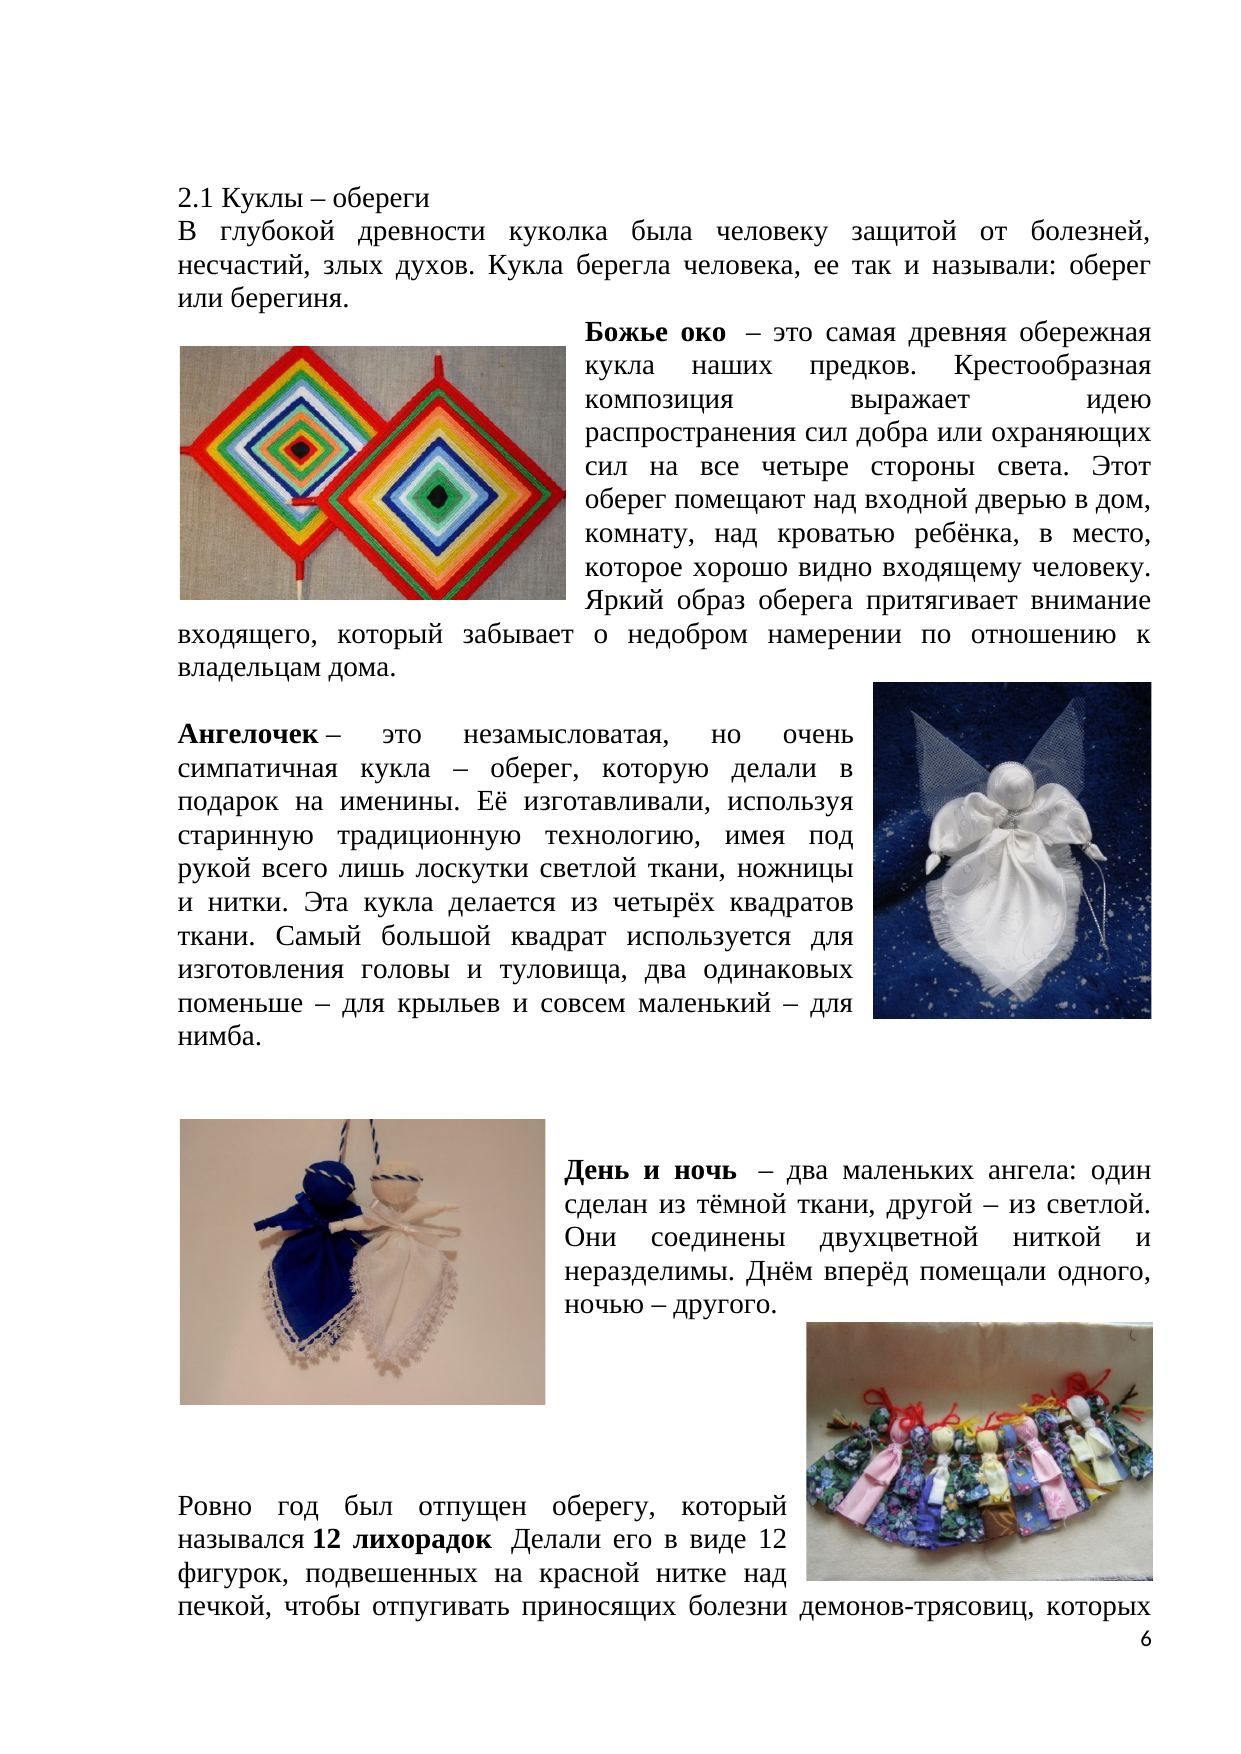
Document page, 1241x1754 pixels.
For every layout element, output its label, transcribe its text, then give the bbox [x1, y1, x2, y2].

text В глубокой древности куколка была человеку защитой от болезней, несчастий, злых духов. Кукла берегла человека, ее так и называли: оберег или берегиня. [177, 213, 1152, 314]
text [177, 1488, 1152, 1622]
picture [179, 346, 566, 600]
picture [806, 1322, 1153, 1579]
picture [873, 682, 1152, 1017]
picture [179, 1119, 545, 1404]
text День и ночь – два маленьких ангела: один сделан из тёмной ткани, другой – из светлой. Они соединены двухцветной ниткой и неразделимы. Днём вперёд помещали одного, ночью – другого. [545, 1152, 1152, 1320]
text 2.1 Куклы – обереги [177, 180, 1152, 213]
